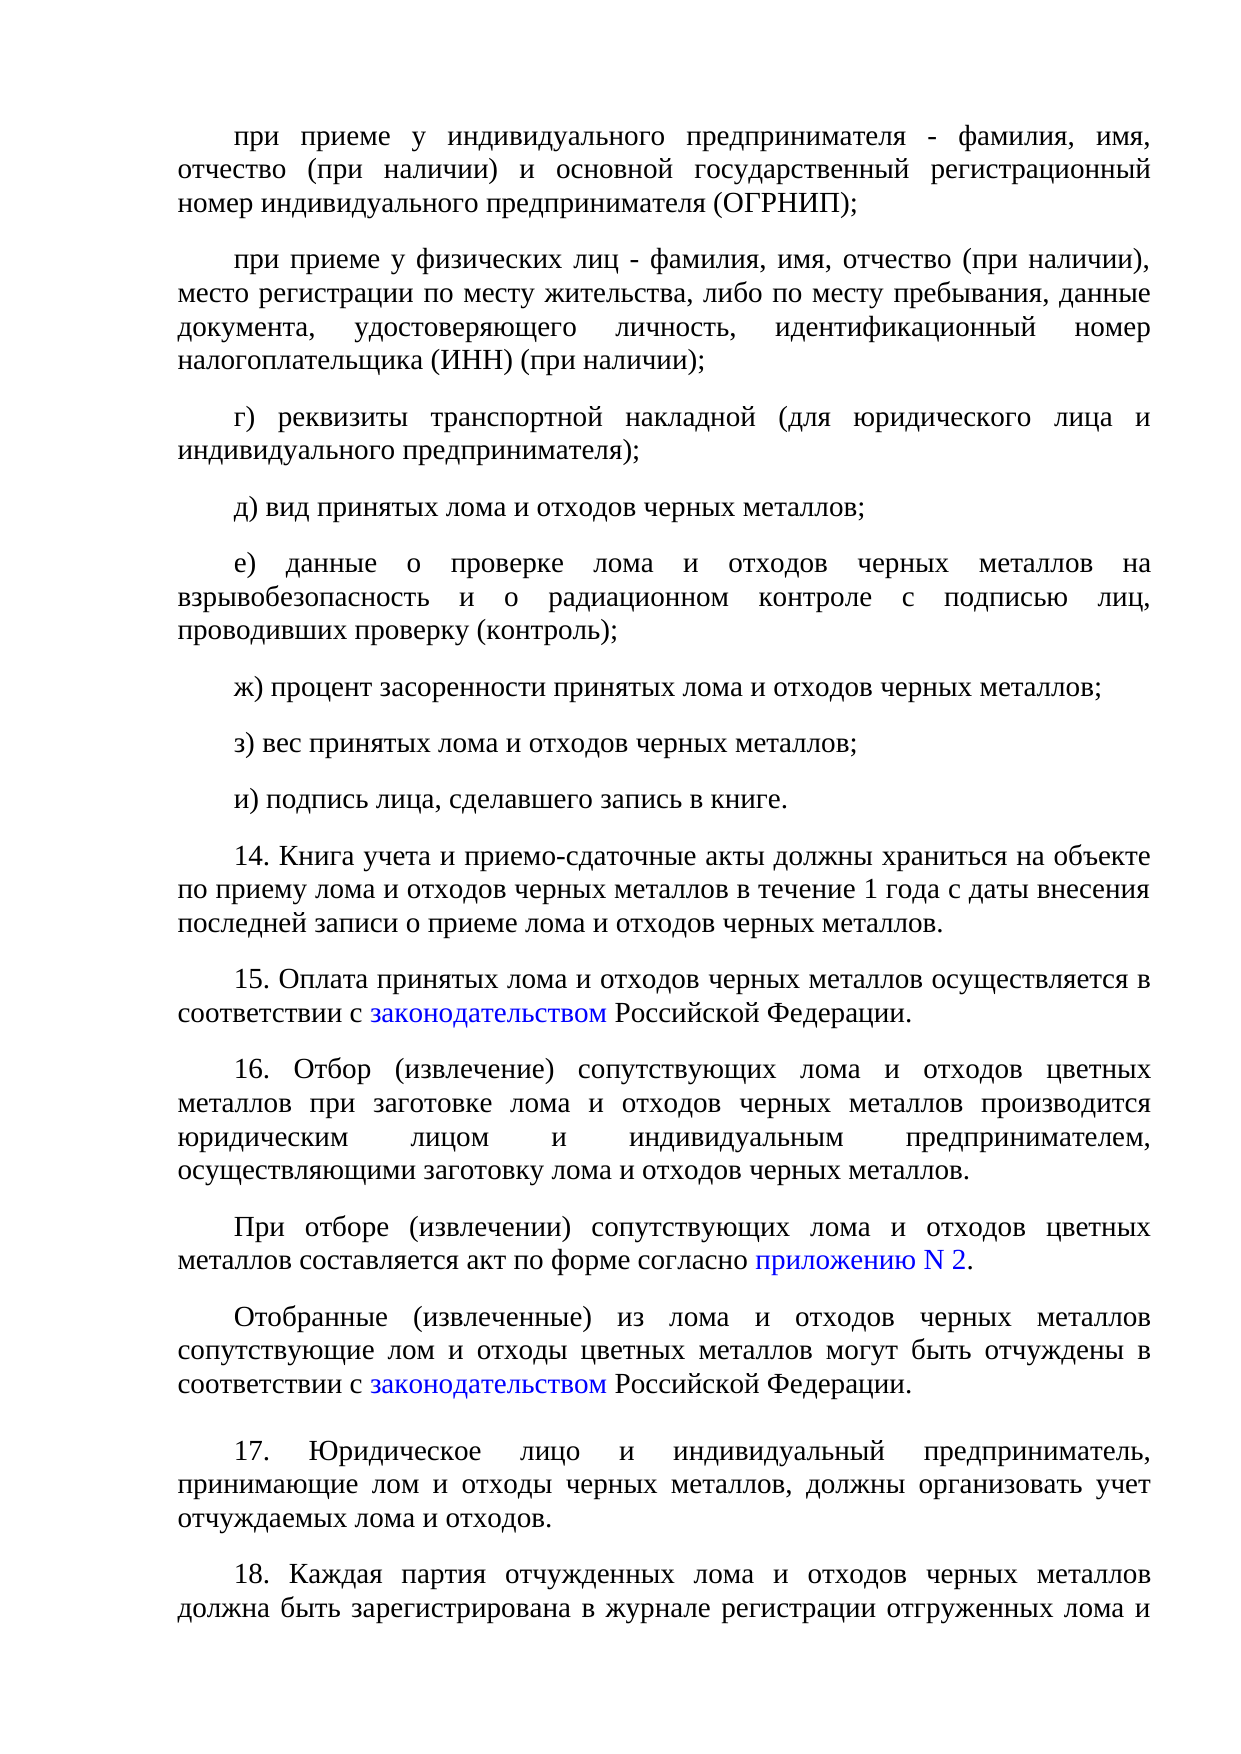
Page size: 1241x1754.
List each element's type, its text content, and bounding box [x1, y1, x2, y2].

text г) реквизиты транспортной накладной (для юридического лица и индивидуального предпринимателя); [177, 399, 1152, 466]
text е) данные о проверке лома и отходов черных металлов на взрывобезопасность и о радиационном контроле с подписью лиц, проводивших проверку (контроль); [177, 545, 1152, 646]
text при приеме у физических лиц - фамилия, имя, отчество (при наличии), место регистрации по месту жительства, либо по месту пребывания, данные документа, удостоверяющего личность, идентификационный номер налогоплательщика (ИНН) (при наличии); [177, 242, 1152, 376]
text з) вес принятых лома и отходов черных металлов; [177, 725, 1152, 759]
text и) подпись лица, сделавшего запись в книге. [177, 782, 1152, 815]
text ж) процент засоренности принятых лома и отходов черных металлов; [177, 669, 1152, 702]
text 16. Отбор (извлечение) сопутствующих лома и отходов цветных металлов при заготовке лома и отходов черных металлов производится юридическим лицом и индивидуальным предпринимателем, осуществляющими заготовку лома и отходов черных металлов. [177, 1052, 1152, 1186]
text Отобранные (извлеченные) из лома и отходов черных металлов сопутствующие лом и отходы цветных металлов могут быть отчуждены в соответствии с законодательством Российской Федерации. [177, 1299, 1152, 1399]
text 14. Книга учета и приемо-сдаточные акты должны храниться на объекте по приему лома и отходов черных металлов в течение 1 года с даты внесения последней записи о приеме лома и отходов черных металлов. [177, 838, 1152, 939]
text 15. Оплата принятых лома и отходов черных металлов осуществляется в соответствии с законодательством Российской Федерации. [177, 962, 1152, 1029]
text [177, 1556, 1152, 1623]
text д) вид принятых лома и отходов черных металлов; [177, 489, 1152, 522]
text при приеме у индивидуального предпринимателя - фамилия, имя, отчество (при наличии) и основной государственный регистрационный номер индивидуального предпринимателя (ОГРНИП); [177, 118, 1152, 219]
text При отборе (извлечении) сопутствующих лома и отходов цветных металлов составляется акт по форме согласно приложению N 2. [177, 1209, 1152, 1276]
text 17. Юридическое лицо и индивидуальный предприниматель, принимающие лом и отходы черных металлов, должны организовать учет отчуждаемых лома и отходов. [177, 1433, 1152, 1533]
